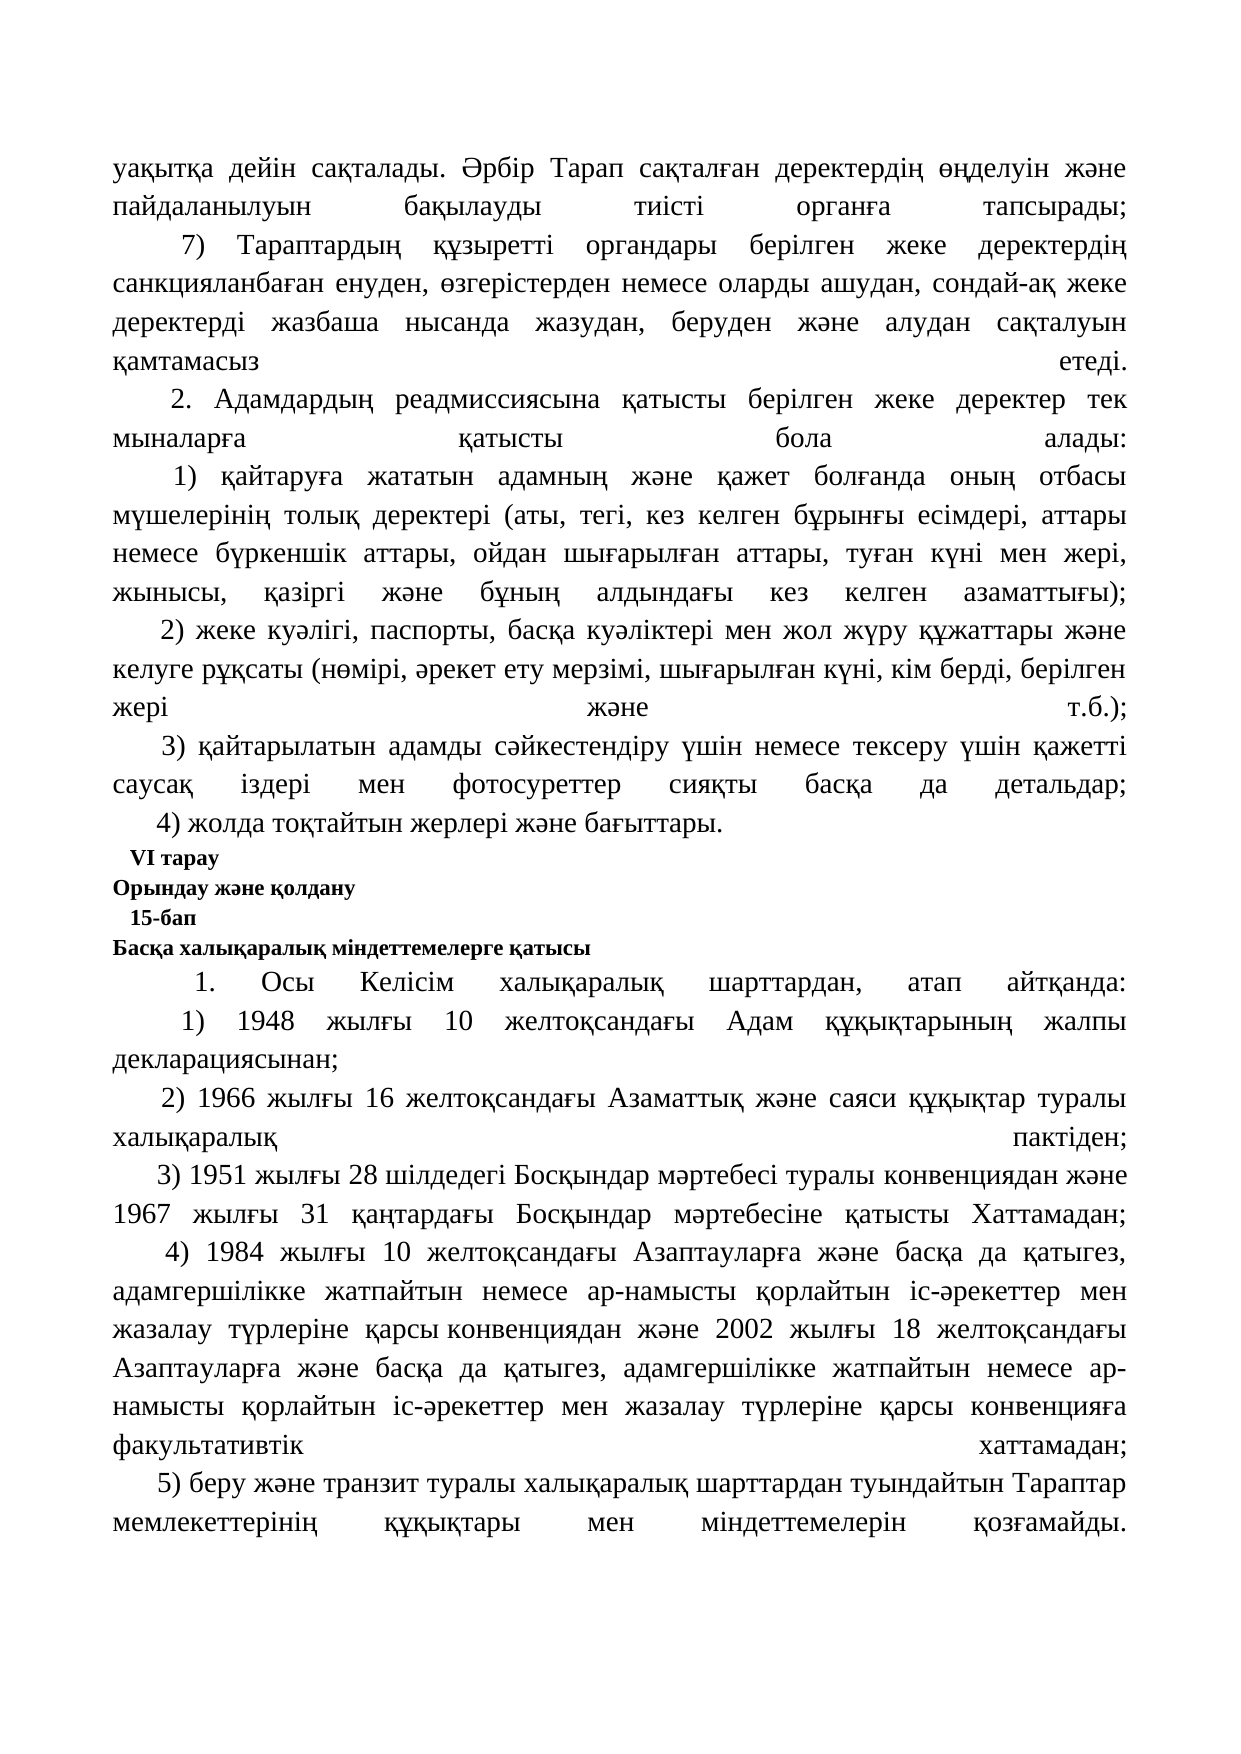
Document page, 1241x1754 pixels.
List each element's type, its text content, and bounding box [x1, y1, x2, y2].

text 15-бап Басқа халықаралық міндеттемелерге қатысы [112, 904, 1128, 961]
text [112, 964, 1128, 1538]
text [112, 150, 1128, 839]
text VI тарау Орындау және қолдану [112, 844, 1128, 900]
